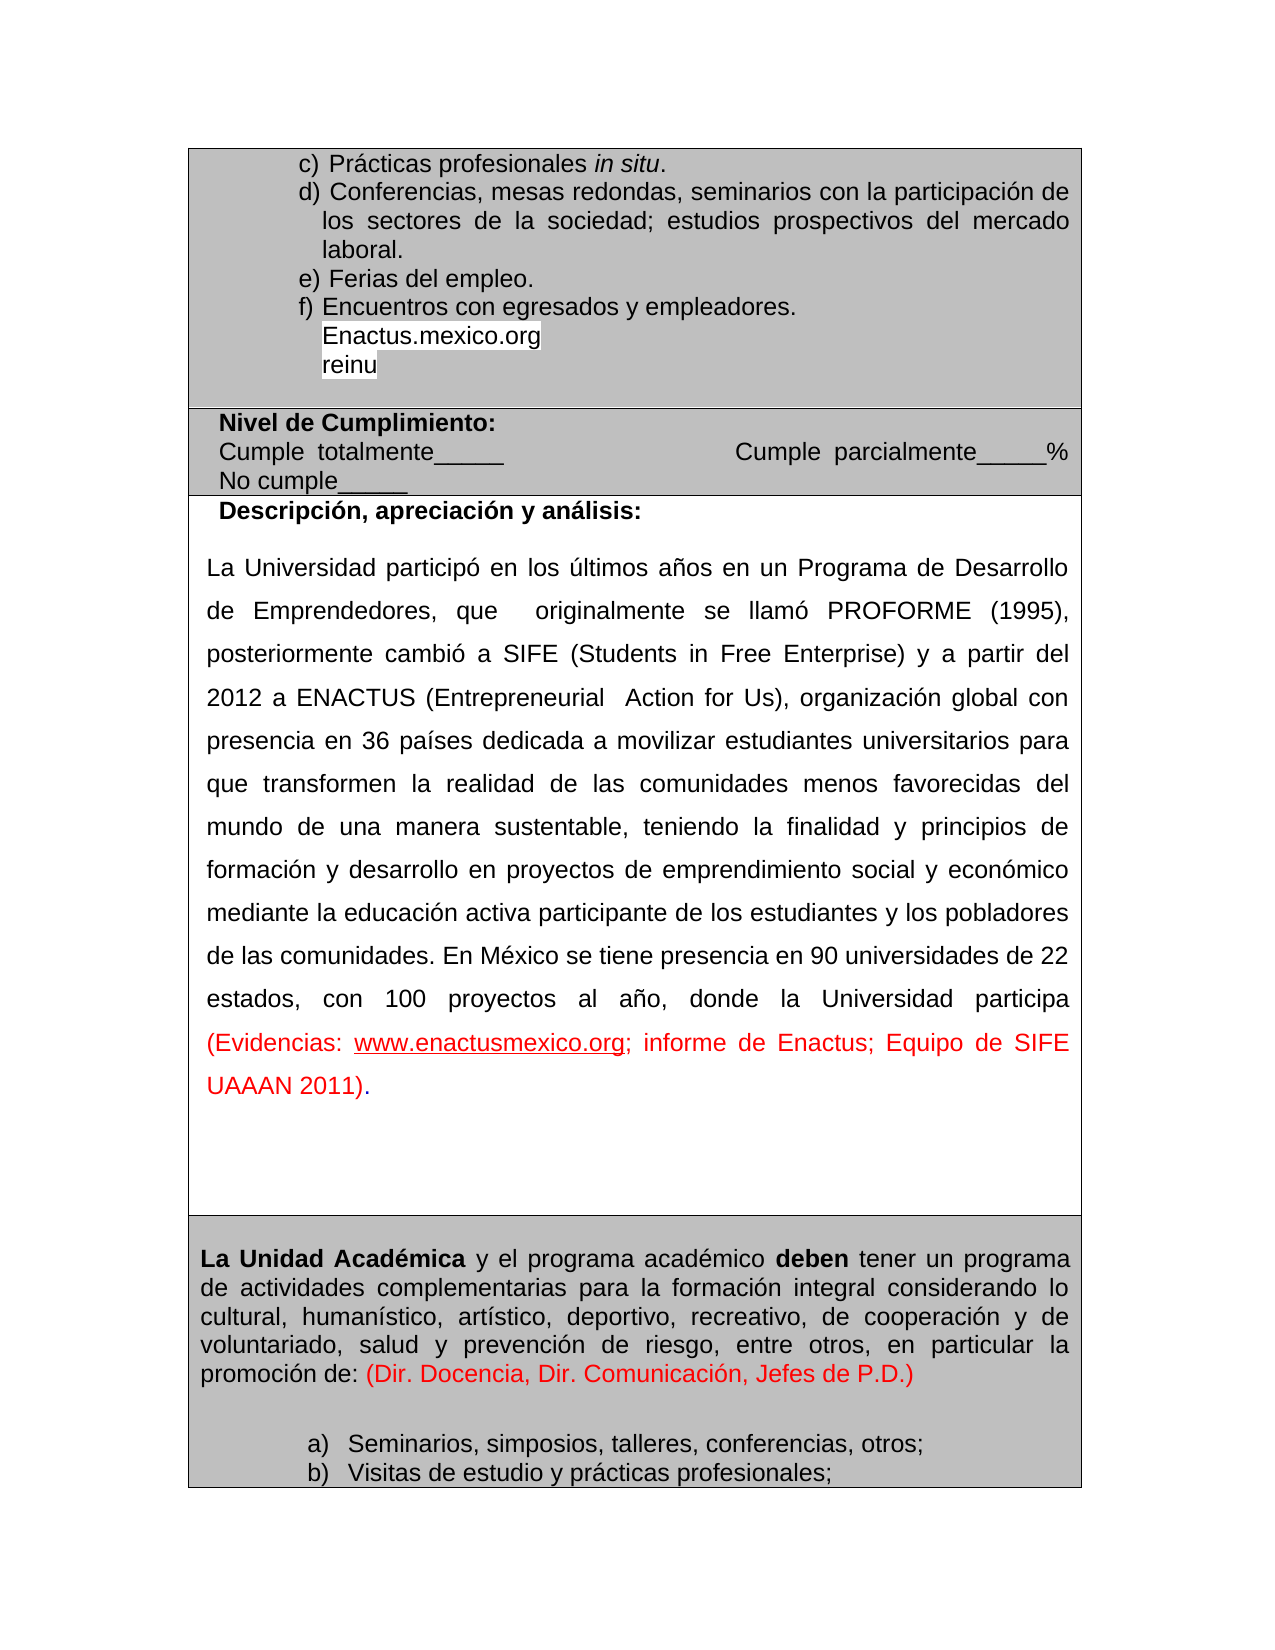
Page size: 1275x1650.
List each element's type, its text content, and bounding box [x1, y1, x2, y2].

table_cell Descripción, apreciación y análisis: La Universidad participó en los últimos años en un Programa de Desarrollo de Emprendedores, que originalmente se llamó PROFORME (1995), posteriormente cambió a SIFE (Students in Free Enterprise) y a partir del 2012 a ENACTUS (Entrepreneurial Action for Us), organización global con presencia en 36 países dedicada a movilizar estudiantes universitarios para que transformen la realidad de las comunidades menos favorecidas del mundo de una manera sustentable, teniendo la finalidad y principios de formación y desarrollo en proyectos de emprendimiento social y económico mediante la educación activa participante de los estudiantes y los pobladores de las comunidades. En México se tiene presencia en 90 universidades de 22 estados, con 100 proyectos al año, donde la Universidad participa (Evidencias: www.enactusmexico.org; informe de Enactus; Equipo de SIFE UAAAN 2011). [189, 496, 1081, 1214]
table_cell Nivel de Cumplimiento: Cumple totalmente_____ Cumple parcialmente_____% No cumple_____ [189, 409, 1081, 495]
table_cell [189, 149, 1081, 407]
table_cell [189, 1216, 1081, 1487]
